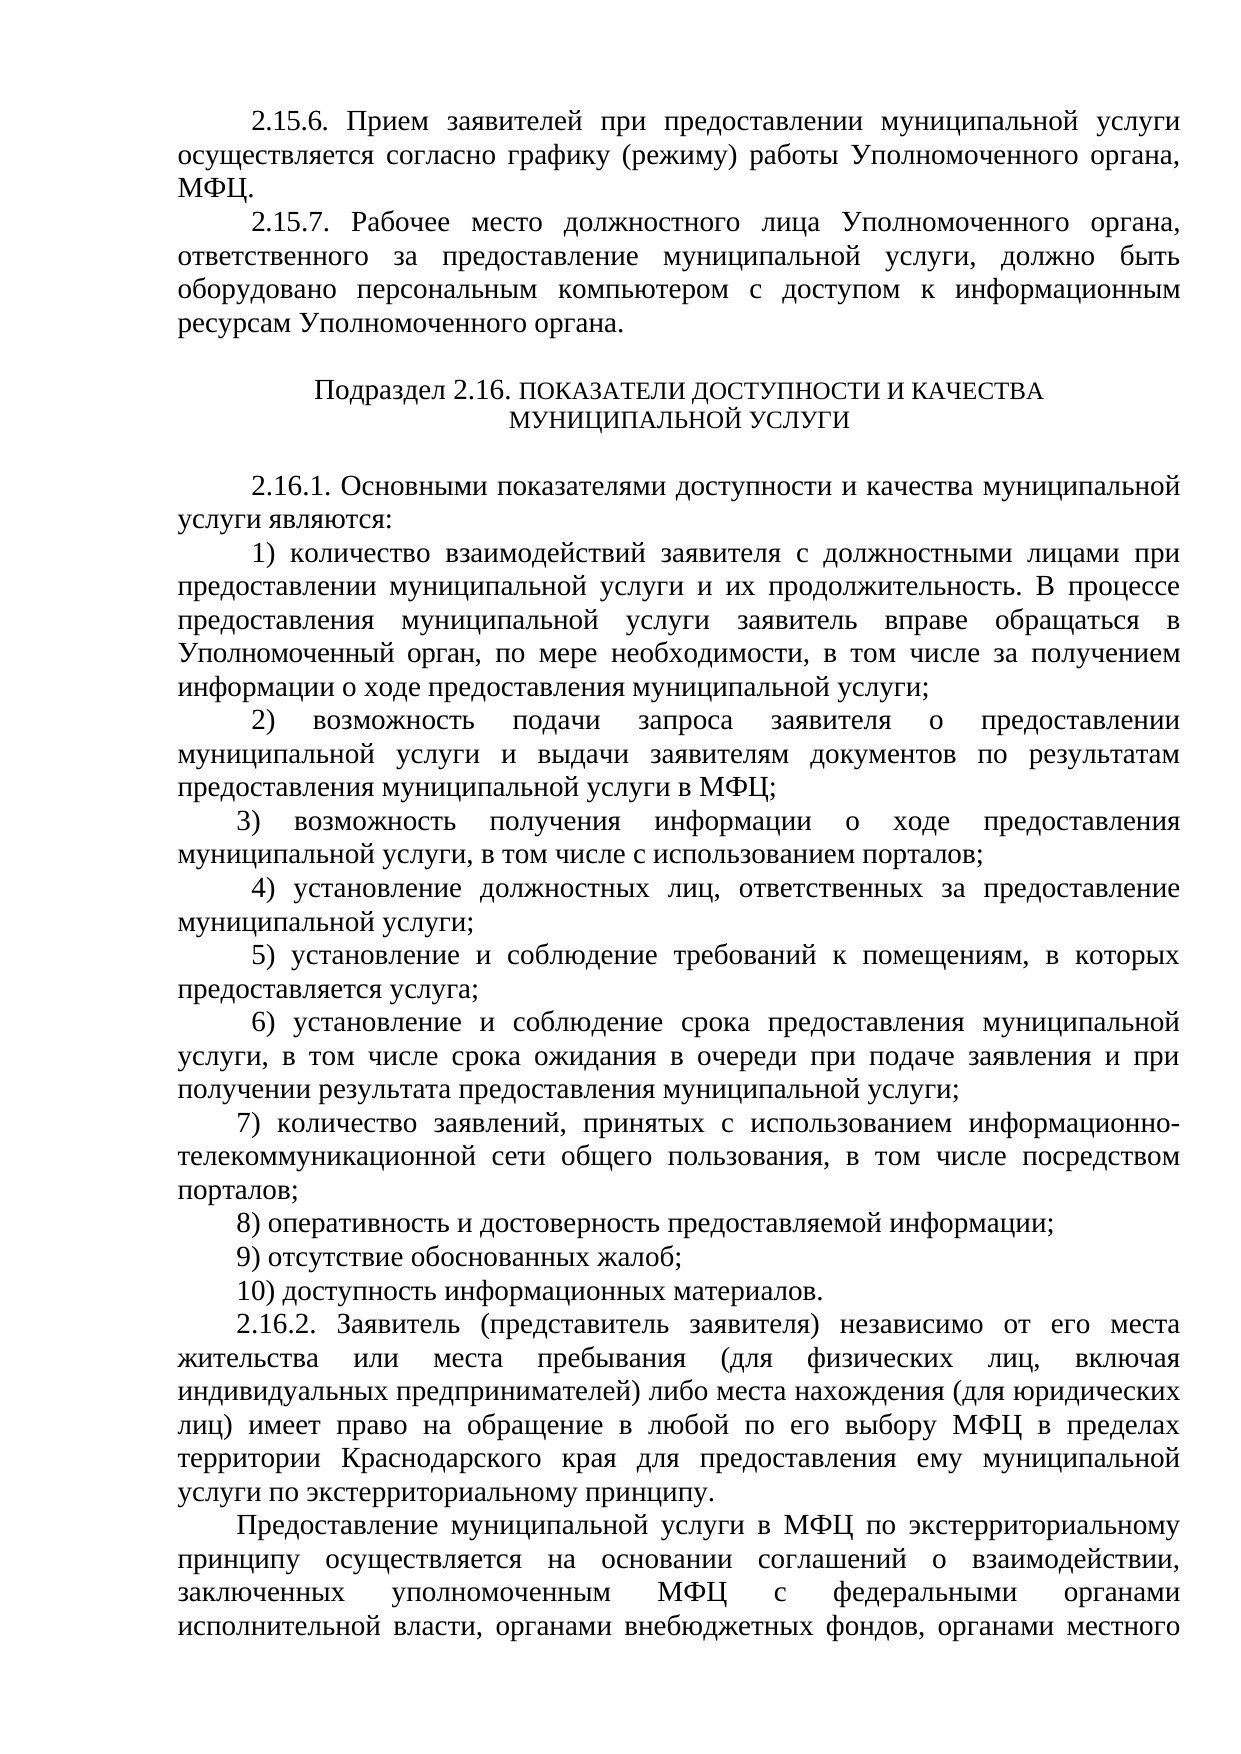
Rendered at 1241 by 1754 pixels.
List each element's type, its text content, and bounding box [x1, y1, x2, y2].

text 4) установление должностных лиц, ответственных за предоставление муниципальной услуги; [177, 870, 1181, 937]
text 7) количество заявлений, принятых с использованием информационно-телекоммуникационной сети общего пользования, в том числе посредством порталов; [177, 1105, 1181, 1206]
text Подраздел 2.16. ПОКАЗАТЕЛИ ДОСТУПНОСТИ И КАЧЕСТВА [177, 372, 1181, 405]
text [177, 1507, 1181, 1642]
text 2.16.2. Заявитель (представитель заявителя) независимо от его места жительства или места пребывания (для физических лиц, включая индивидуальных предпринимателей) либо места нахождения (для юридических лиц) имеет право на обращение в любой по его выбору МФЦ в пределах территории Краснодарского края для предоставления ему муниципальной услуги по экстерриториальному принципу. [177, 1306, 1181, 1507]
text 9) отсутствие обоснованных жалоб; [177, 1239, 1181, 1273]
text 6) установление и соблюдение срока предоставления муниципальной услуги, в том числе срока ожидания в очереди при подаче заявления и при получении результата предоставления муниципальной услуги; [177, 1004, 1181, 1105]
text 2) возможность подачи запроса заявителя о предоставлении муниципальной услуги и выдачи заявителям документов по результатам предоставления муниципальной услуги в МФЦ; [177, 702, 1181, 803]
text 10) доступность информационных материалов. [177, 1273, 1181, 1306]
text 2.15.7. Рабочее место должностного лица Уполномоченного органа, ответственного за предоставление муниципальной услуги, должно быть оборудовано персональным компьютером с доступом к информационным ресурсам Уполномоченного органа. [177, 204, 1181, 338]
text 2.16.1. Основными показателями доступности и качества муниципальной услуги являются: [177, 468, 1181, 535]
text 5) установление и соблюдение требований к помещениям, в которых предоставляется услуга; [177, 937, 1181, 1004]
text 3) возможность получения информации о ходе предоставления муниципальной услуги, в том числе с использованием порталов; [177, 803, 1181, 870]
text 1) количество взаимодействий заявителя с должностными лицами при предоставлении муниципальной услуги и их продолжительность. В процессе предоставления муниципальной услуги заявитель вправе обращаться в Уполномоченный орган, по мере необходимости, в том числе за получением информации о ходе предоставления муниципальной услуги; [177, 535, 1181, 702]
text 8) оперативность и достоверность предоставляемой информации; [177, 1206, 1181, 1239]
text МУНИЦИПАЛЬНОЙ УСЛУГИ [177, 405, 1181, 434]
text 2.15.6. Прием заявителей при предоставлении муниципальной услуги осуществляется согласно графику (режиму) работы Уполномоченного органа, МФЦ. [177, 103, 1181, 204]
